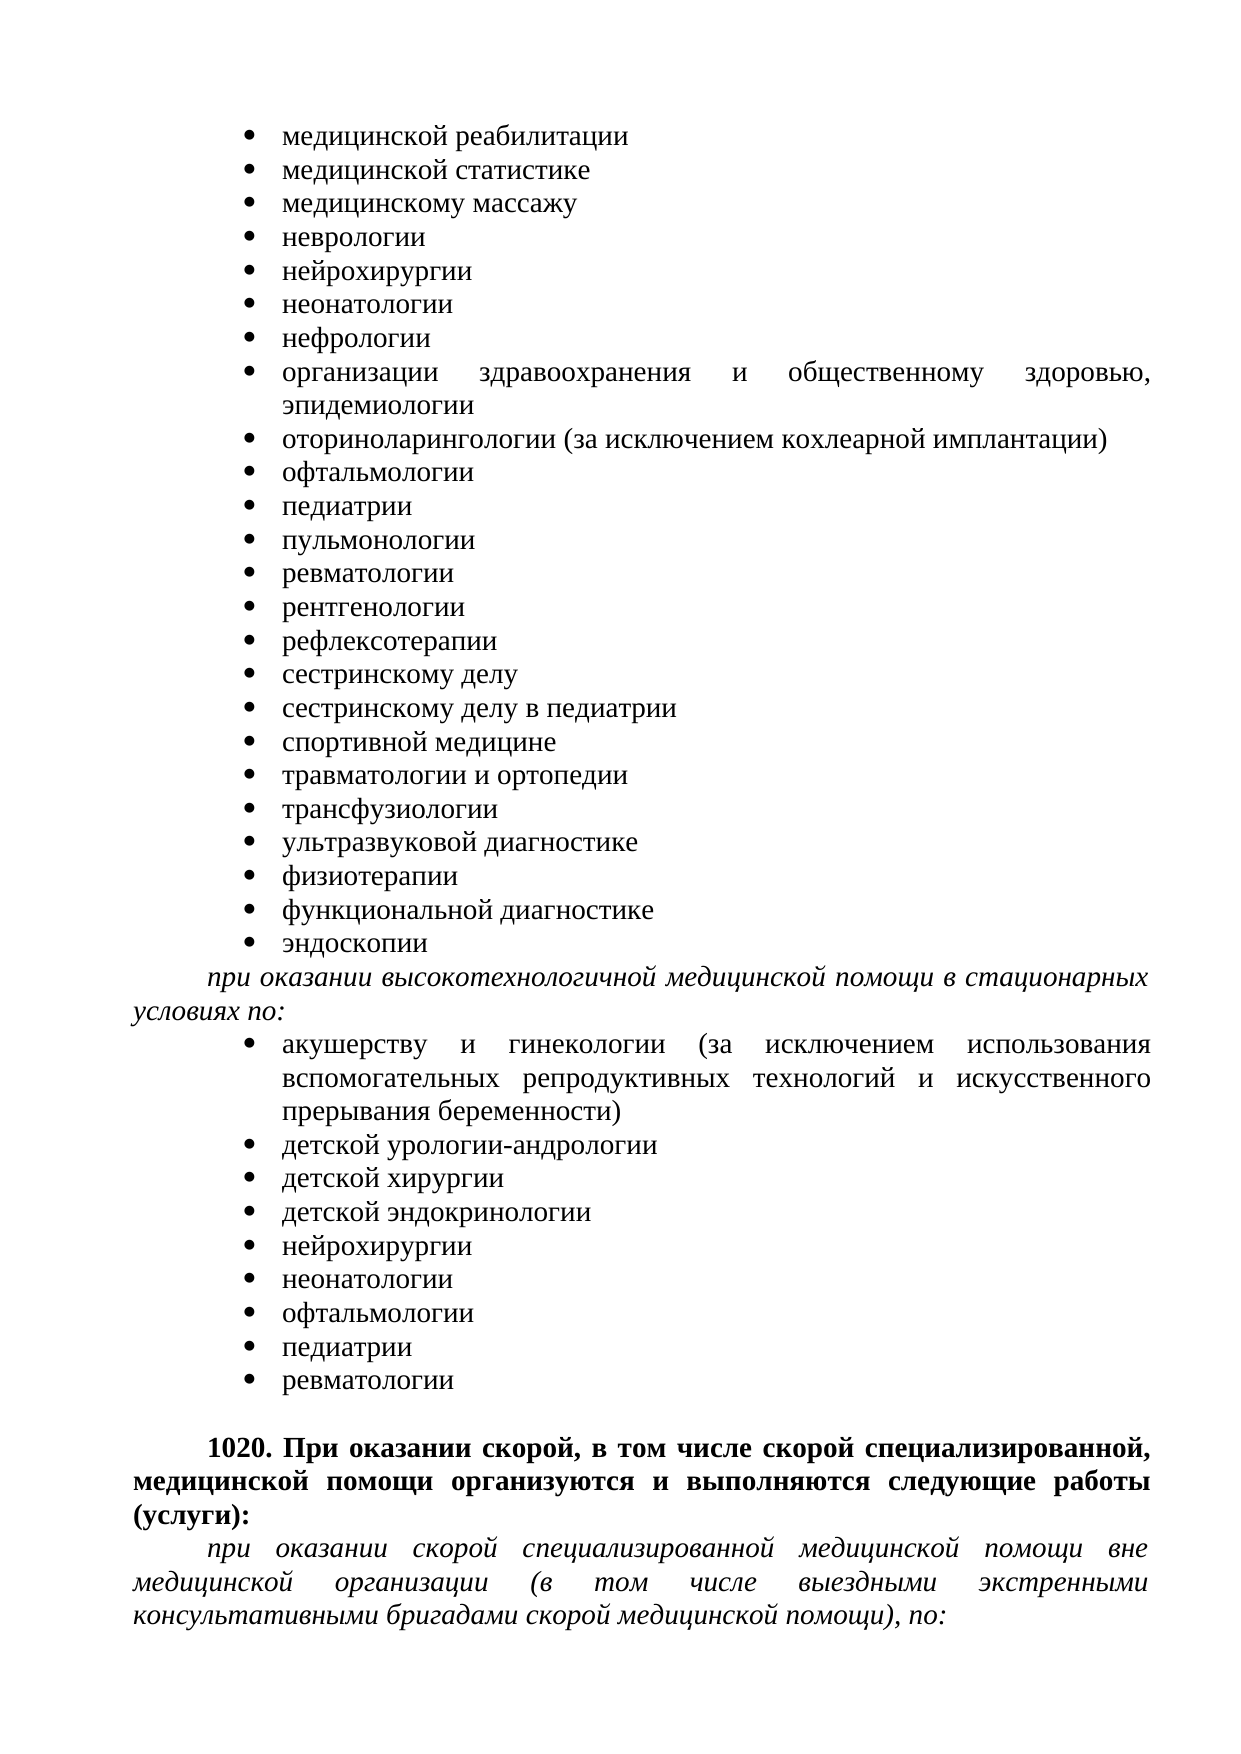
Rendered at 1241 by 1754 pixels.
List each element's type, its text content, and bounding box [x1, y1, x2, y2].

list медицинской реабилитации [244, 118, 1152, 152]
list эндоскопии [244, 926, 1152, 959]
list травматологии и ортопедии [244, 757, 1152, 791]
list нейрохирургии [244, 253, 1152, 286]
list медицинской статистике [244, 152, 1152, 185]
list нефрологии [244, 320, 1152, 354]
list рефлексотерапии [244, 623, 1152, 656]
list детской урологии-андрологии [244, 1127, 1152, 1161]
list педиатрии [244, 1329, 1152, 1362]
list ревматологии [244, 555, 1152, 589]
list ревматологии [244, 1362, 1152, 1396]
list организации здравоохранения и общественному здоровью, эпидемиологии [244, 354, 1152, 421]
list офтальмологии [244, 1295, 1152, 1329]
list трансфузиологии [244, 791, 1152, 824]
list сестринскому делу [244, 656, 1152, 690]
list сестринскому делу в педиатрии [244, 690, 1152, 724]
list медицинскому массажу [244, 185, 1152, 219]
list оториноларингологии (за исключением кохлеарной имплантации) [244, 421, 1152, 454]
text при оказании скорой специализированной медицинской помощи вне медицинской организации (в том числе выездными экстренными консультативными бригадами скорой медицинской помощи), по: [133, 1530, 1152, 1631]
list детской эндокринологии [244, 1194, 1152, 1228]
list неврологии [244, 219, 1152, 253]
list физиотерапии [244, 858, 1152, 892]
list неонатологии [244, 1262, 1152, 1295]
text 1020. При оказании скорой, в том числе скорой специализированной, медицинской помощи организуются и выполняются следующие работы (услуги): [133, 1430, 1152, 1530]
list спортивной медицине [244, 724, 1152, 757]
list детской хирургии [244, 1161, 1152, 1194]
list офтальмологии [244, 454, 1152, 488]
list рентгенологии [244, 589, 1152, 623]
list педиатрии [244, 488, 1152, 522]
list нейрохирургии [244, 1228, 1152, 1262]
list акушерству и гинекологии (за исключением использования вспомогательных репродуктивных технологий и искусственного прерывания беременности) [244, 1026, 1152, 1127]
list ультразвуковой диагностике [244, 824, 1152, 858]
list функциональной диагностике [244, 892, 1152, 926]
list пульмонологии [244, 522, 1152, 555]
text при оказании высокотехнологичной медицинской помощи в стационарных условиях по: [133, 959, 1152, 1026]
list неонатологии [244, 286, 1152, 320]
